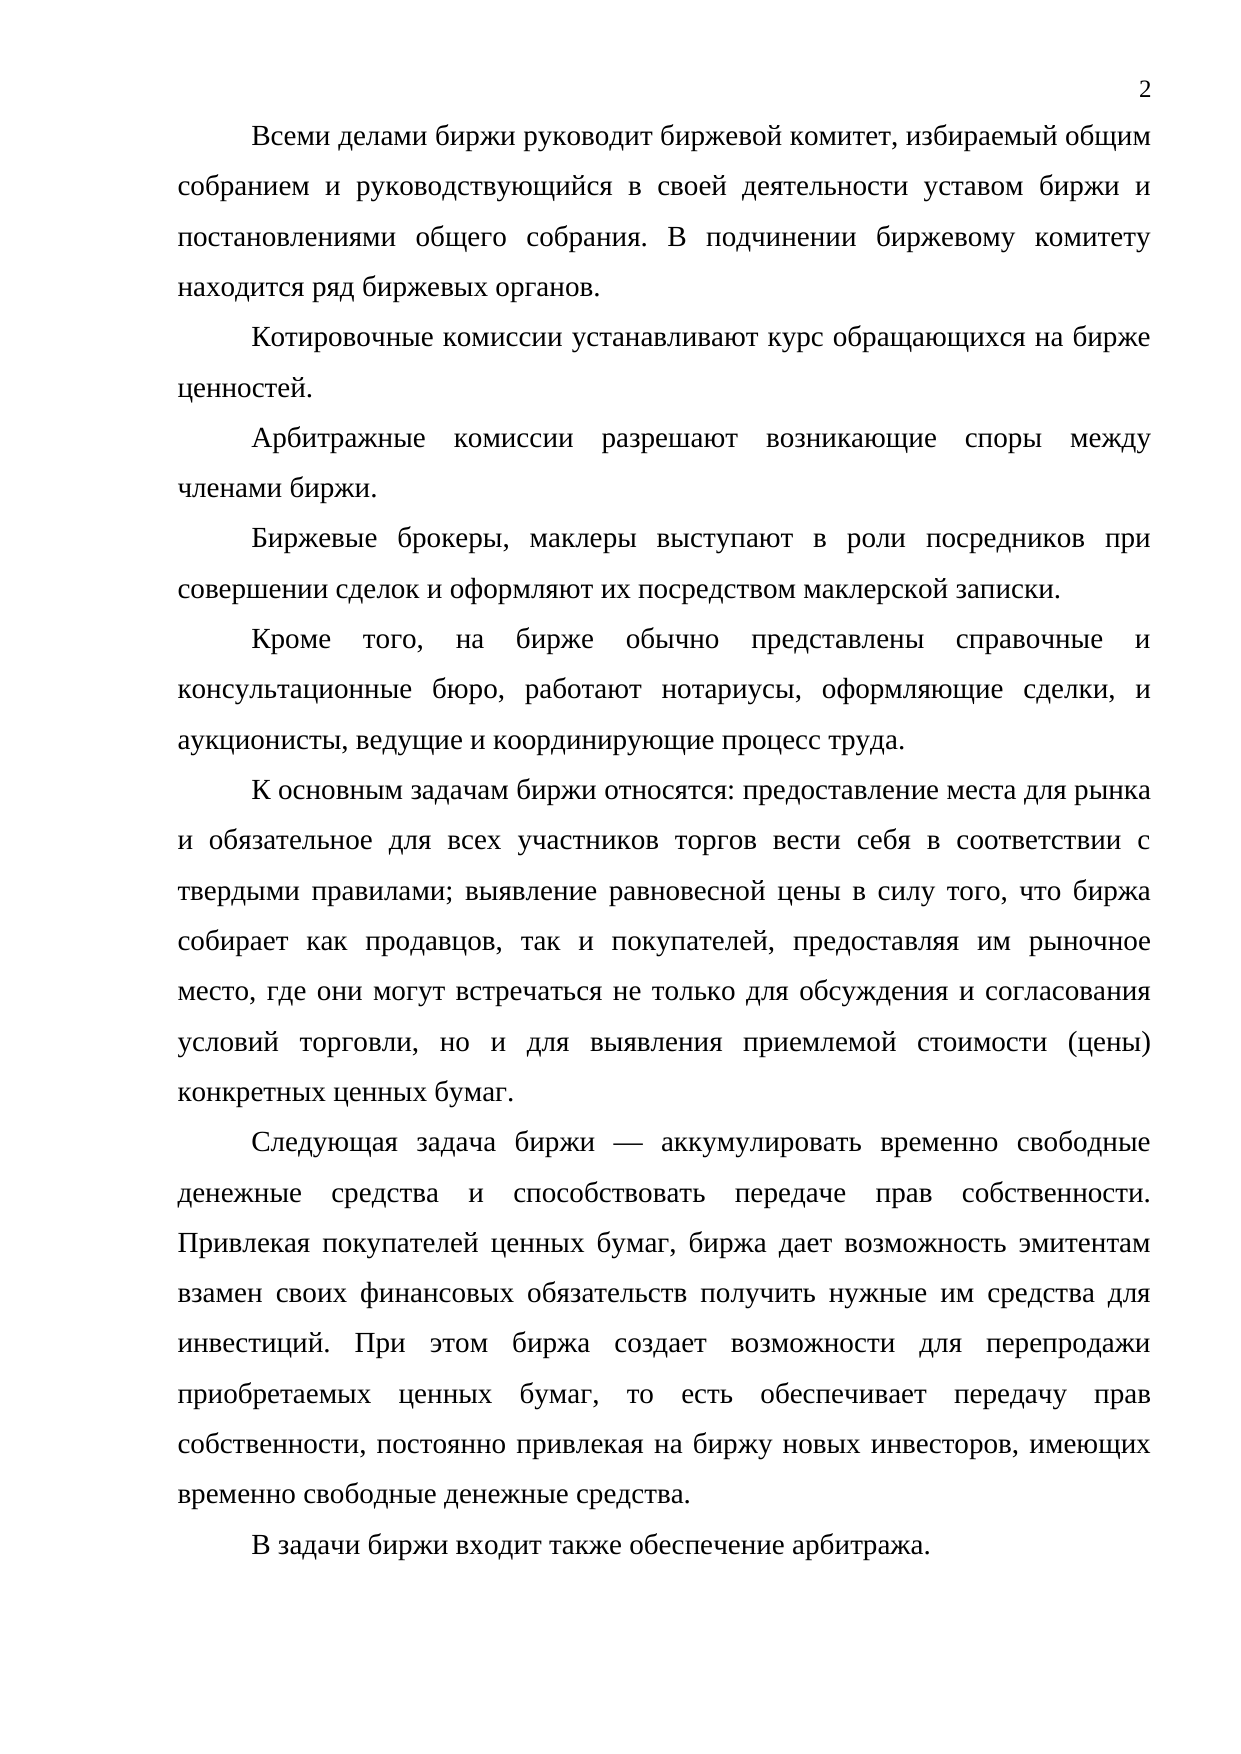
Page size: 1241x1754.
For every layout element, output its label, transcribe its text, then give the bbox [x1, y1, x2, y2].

text Биржевые брокеры, маклеры выступают в роли посредников при совершении сделок и оформляют их посредством маклерской записки. [177, 521, 1152, 604]
text Арбитражные комиссии разрешают возникающие споры между членами биржи. [177, 420, 1152, 504]
text К основным задачам биржи относятся: предоставление места для рынка и обязательное для всех участников торгов вести себя в соответствии с твердыми правилами; выявление равновесной цены в силу того, что биржа собирает как продавцов, так и покупателей, предоставляя им рыночное место, где они могут встречаться не только для обсуждения и согласования условий торговли, но и для выявления приемлемой стоимости (цены) конкретных ценных бумаг. [177, 772, 1152, 1108]
text Всеми делами биржи руководит биржевой комитет, избираемый общим собранием и руководствующийся в своей деятельности уставом биржи и постановлениями общего собрания. В подчинении биржевому комитету находится ряд биржевых органов. [177, 118, 1152, 303]
text Котировочные комиссии устанавливают курс обращающихся на бирже ценностей. [177, 319, 1152, 403]
text Кроме того, на бирже обычно представлены справочные и консультационные бюро, работают нотариусы, оформляющие сделки, и аукционисты, ведущие и координирующие процесс труда. [177, 621, 1152, 755]
text Следующая задача биржи — аккумулировать временно свободные денежные средства и способствовать передаче прав собственности. Привлекая покупателей ценных бумаг, биржа дает возможность эмитентам взамен своих финансовых обязательств получить нужные им средства для инвестиций. При этом биржа создает возможности для перепродажи приобретаемых ценных бумаг, то есть обеспечивает передачу прав собственности, постоянно привлекая на биржу новых инвесторов, имеющих временно свободные денежные средства. [177, 1124, 1152, 1510]
text В задачи биржи входит также обеспечение арбитража. [177, 1527, 1152, 1560]
